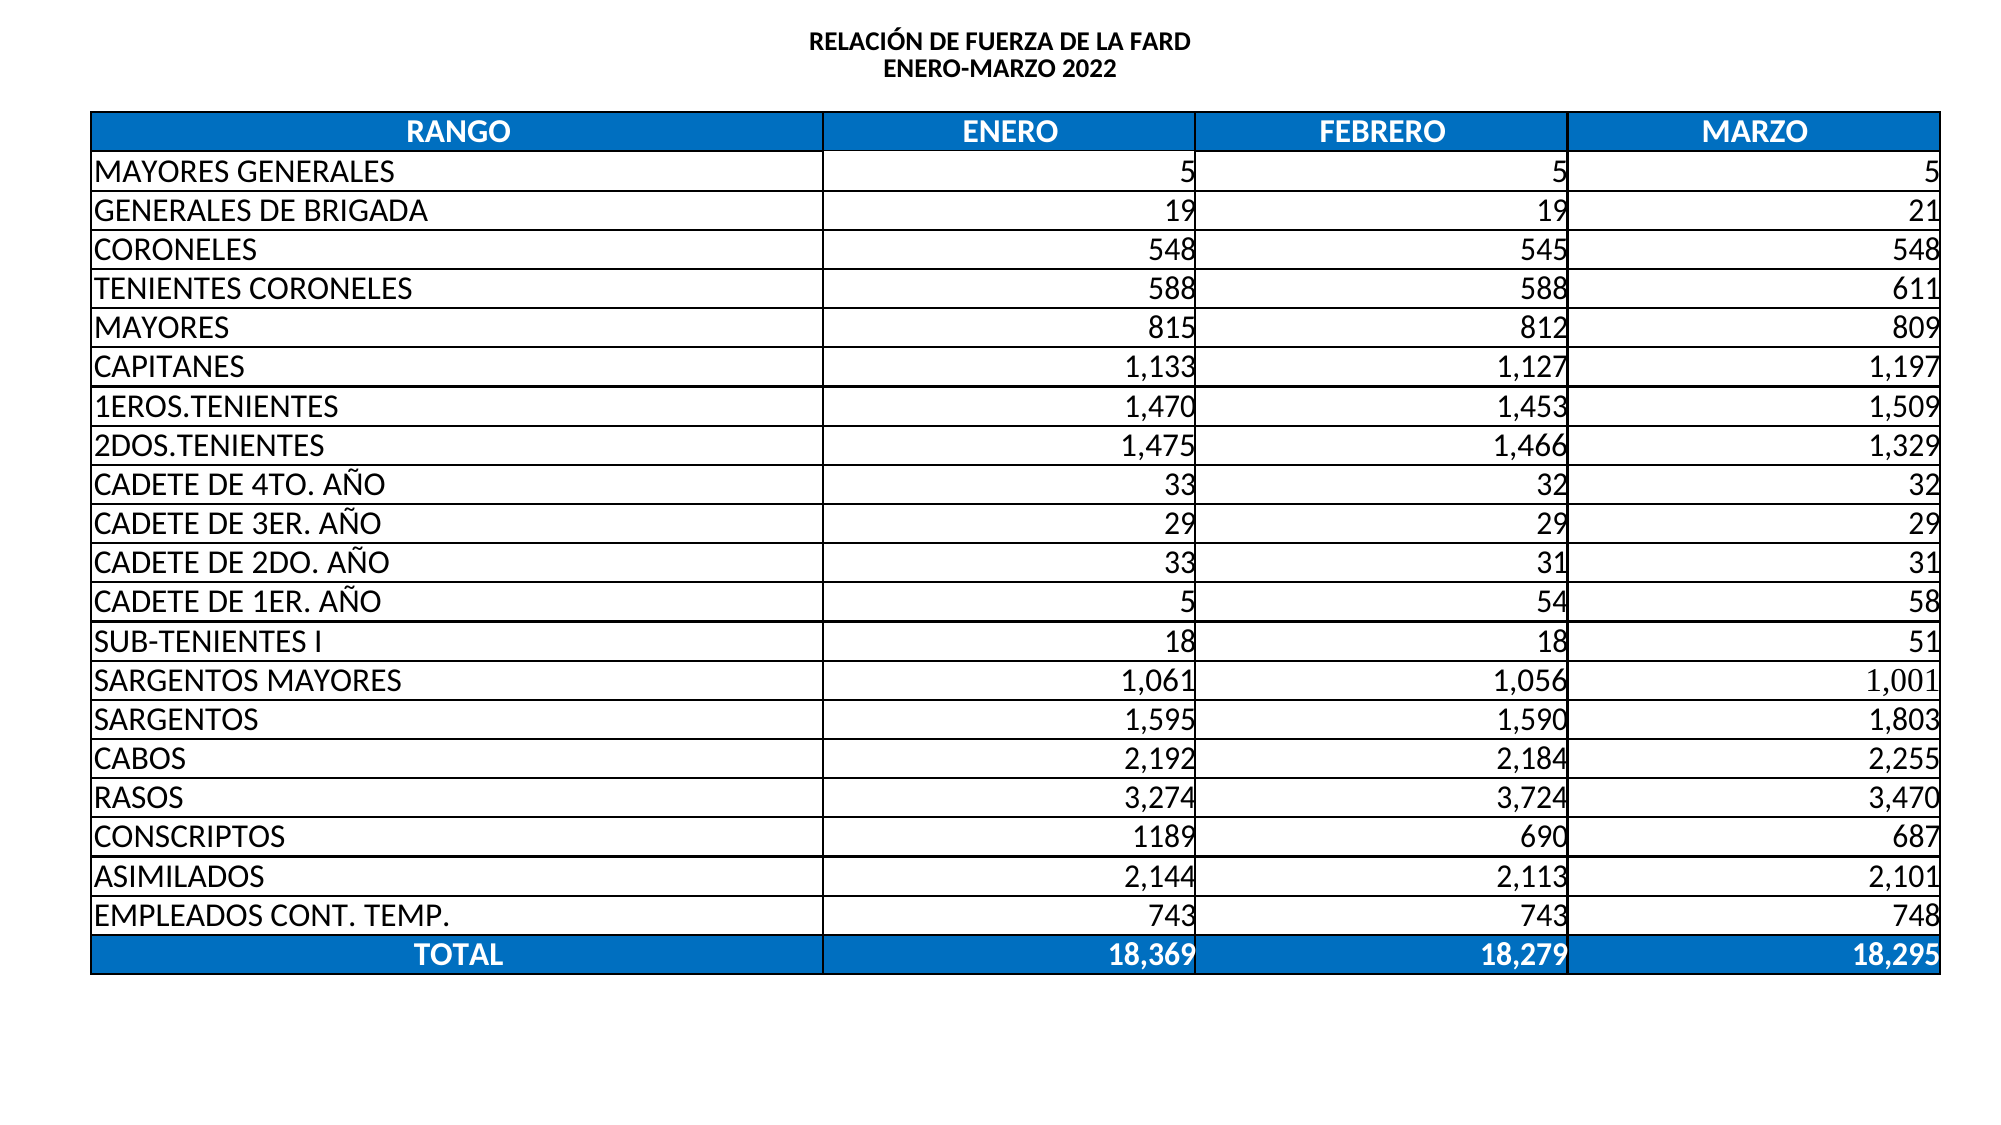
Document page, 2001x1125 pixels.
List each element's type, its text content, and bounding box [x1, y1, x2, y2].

table_cell 19 [824, 192, 1194, 229]
table_cell 1,197 [1569, 348, 1939, 385]
table_cell 1,466 [1196, 427, 1566, 464]
table_cell CONSCRIPTOS [92, 818, 822, 855]
table_cell 31 [1196, 544, 1566, 581]
table_cell 32 [1196, 466, 1566, 503]
table_cell 611 [1569, 270, 1939, 307]
table_cell 32 [1569, 466, 1939, 503]
table_cell 2,192 [824, 740, 1194, 777]
table_cell 29 [1196, 505, 1566, 542]
table_cell 1,453 [1196, 388, 1566, 424]
table_cell 545 [1196, 231, 1566, 268]
table_cell 19 [1196, 192, 1566, 229]
table_cell CADETE DE 3ER. AÑO [92, 505, 822, 542]
table_cell ASIMILADOS [92, 858, 822, 894]
table_cell 54 [1196, 583, 1566, 620]
table_cell 687 [1569, 818, 1939, 855]
table_cell 1,056 [1196, 662, 1566, 699]
table_cell CABOS [92, 740, 822, 777]
table_header MARZO [1569, 113, 1939, 150]
table_cell 33 [824, 466, 1194, 503]
table_cell MAYORES GENERALES [92, 152, 822, 189]
table_cell CADETE DE 2DO. AÑO [92, 544, 822, 581]
table_cell 2,255 [1569, 740, 1939, 777]
table_cell 588 [1196, 270, 1566, 307]
table_cell 690 [1196, 818, 1566, 855]
table_header FEBRERO [1196, 113, 1566, 150]
table_cell 51 [1569, 623, 1939, 659]
table_cell MAYORES [92, 309, 822, 346]
table_cell 18 [1196, 623, 1566, 659]
table_cell 2DOS.TENIENTES [92, 427, 822, 464]
table_cell 3,724 [1196, 779, 1566, 816]
table_cell 2,184 [1196, 740, 1566, 777]
table_cell 1189 [824, 818, 1194, 855]
table_cell 1,475 [824, 427, 1194, 464]
table_cell 5 [824, 151, 1194, 189]
table_cell 18,279 [1196, 936, 1566, 973]
table_cell 812 [1196, 309, 1566, 346]
table_cell 1,803 [1569, 701, 1939, 738]
table_cell 815 [824, 309, 1194, 346]
table_cell 5 [1196, 152, 1566, 189]
table_cell 5 [824, 583, 1194, 620]
table_cell 2,113 [1196, 858, 1566, 894]
table_cell 5 [1569, 152, 1939, 189]
table_cell 1,061 [824, 662, 1194, 699]
table_cell 1,595 [824, 701, 1194, 738]
table_cell CORONELES [92, 231, 822, 268]
table_cell 21 [1569, 192, 1939, 229]
table_header RANGO [92, 113, 822, 150]
table_cell 1,127 [1196, 348, 1566, 385]
table_cell 29 [824, 505, 1194, 542]
table_cell 588 [824, 270, 1194, 307]
table_cell SARGENTOS MAYORES [92, 662, 822, 699]
table_cell 748 [1569, 897, 1939, 934]
table_cell 18 [824, 623, 1194, 659]
table_cell TOTAL [92, 936, 822, 973]
table_cell GENERALES DE BRIGADA [92, 192, 822, 229]
table_cell 548 [824, 231, 1194, 268]
table_cell 1,590 [1196, 701, 1566, 738]
subtitle RELACIÓN DE FUERZA DE LA FARD ENERO-MARZO 2022 [807, 27, 1193, 84]
table_header ENERO [824, 113, 1194, 150]
table_cell 29 [1569, 505, 1939, 542]
table_cell 3,470 [1569, 779, 1939, 816]
table_cell 18,295 [1569, 936, 1939, 973]
table_cell 809 [1569, 309, 1939, 346]
table_cell CAPITANES [92, 348, 822, 385]
table_cell 1EROS.TENIENTES [92, 388, 822, 424]
table_cell 3,274 [824, 779, 1194, 816]
table_cell EMPLEADOS CONT. TEMP. [92, 897, 822, 934]
table_cell RASOS [92, 779, 822, 816]
table_cell 33 [824, 544, 1194, 581]
table_cell TENIENTES CORONELES [92, 270, 822, 307]
table_cell 1,001 [1569, 662, 1939, 699]
table_cell SUB-TENIENTES I [92, 623, 822, 659]
table_cell 2,101 [1569, 858, 1939, 894]
table_cell 31 [1569, 544, 1939, 581]
table_cell 1,470 [824, 388, 1194, 424]
table_cell 58 [1569, 583, 1939, 620]
table_cell 548 [1569, 231, 1939, 268]
table_cell 743 [824, 897, 1194, 934]
table_cell 1,329 [1569, 427, 1939, 464]
table_cell 1,133 [824, 348, 1194, 385]
table_cell SARGENTOS [92, 701, 822, 738]
table_cell 18,369 [824, 936, 1194, 973]
table_cell 743 [1196, 897, 1566, 934]
table_cell 1,509 [1569, 388, 1939, 424]
table_cell CADETE DE 4TO. AÑO [92, 466, 822, 503]
table_cell 2,144 [824, 858, 1194, 894]
table_cell CADETE DE 1ER. AÑO [92, 583, 822, 620]
